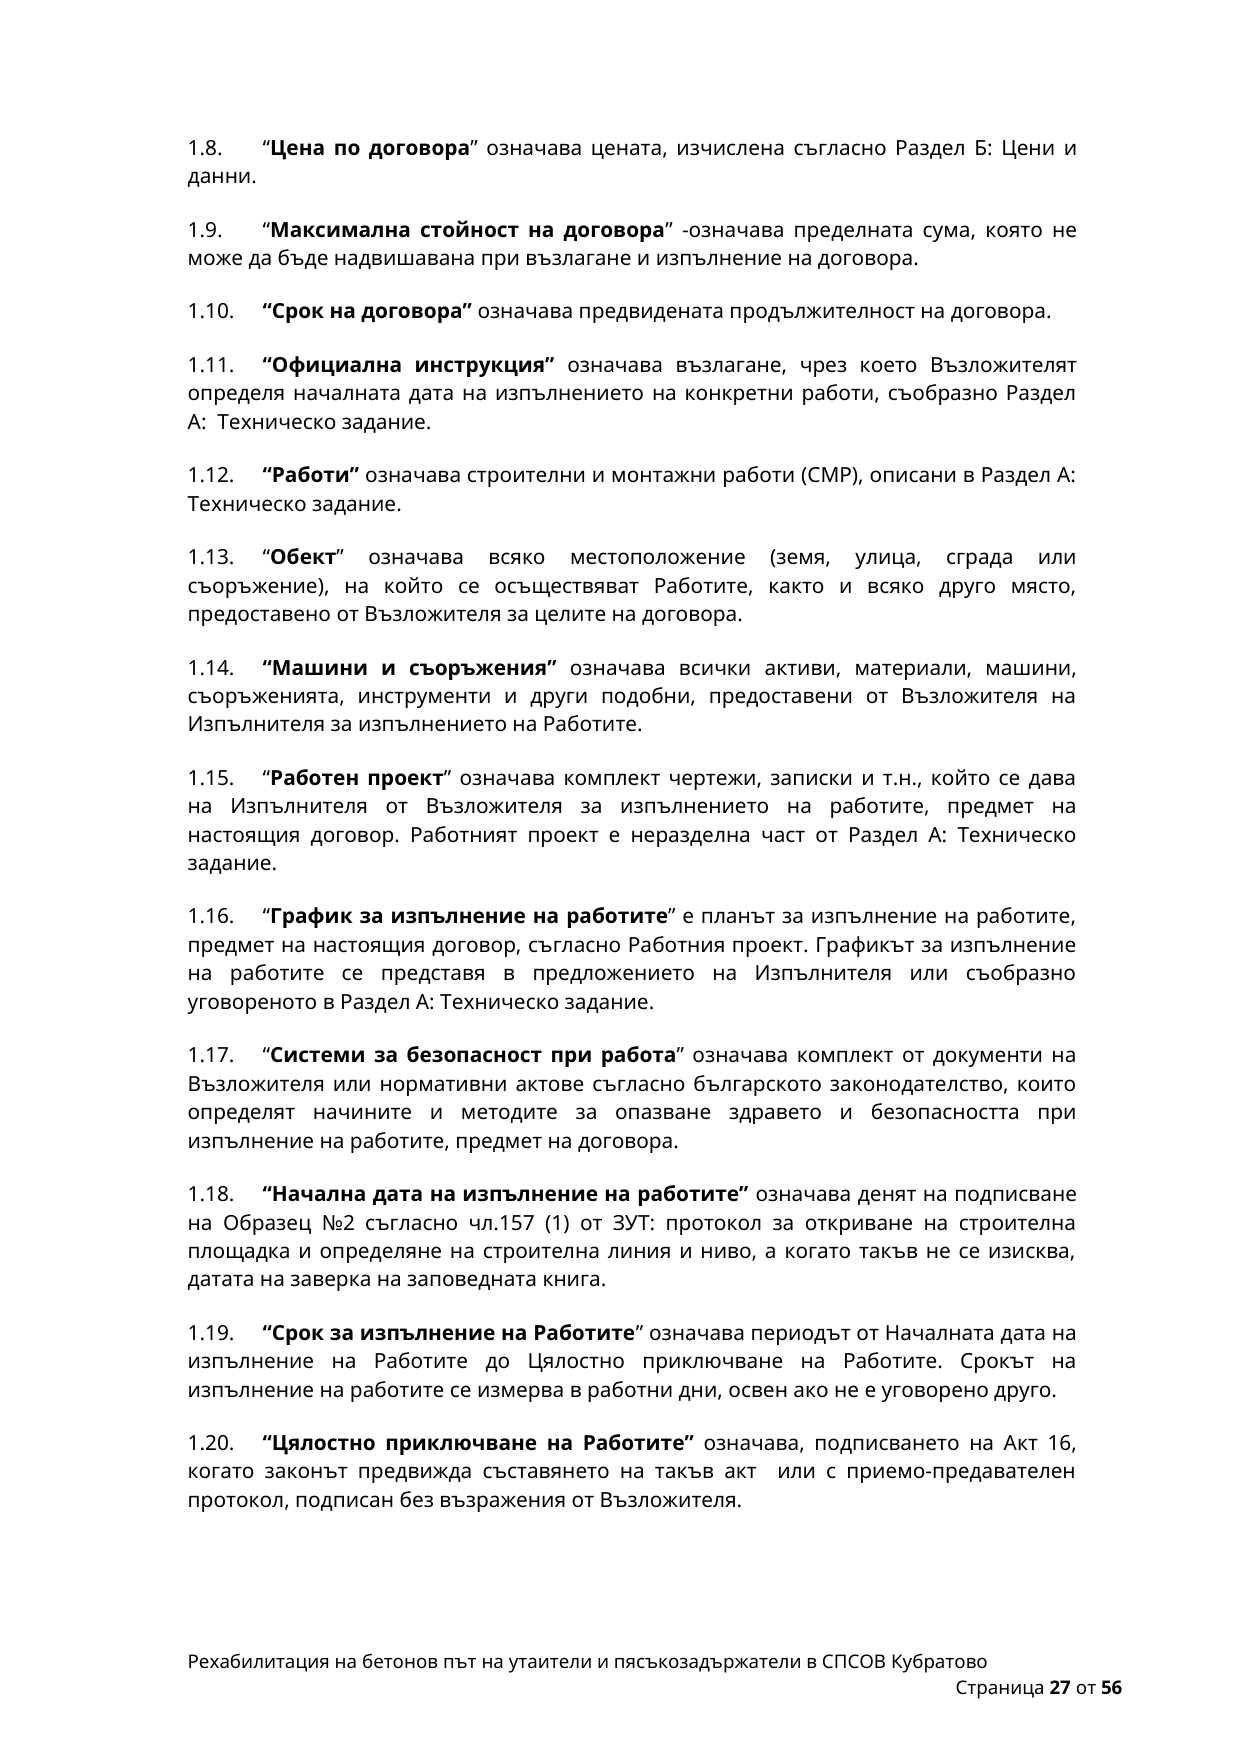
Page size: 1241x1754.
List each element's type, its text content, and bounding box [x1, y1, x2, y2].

list “График за изпълнение на работите” е планът за изпълнение на работите, предмет на настоящия договор, съгласно Работния проект. Графикът за изпълнение на работите се представя в предложението на Изпълнителя или съобразно уговореното в Раздел А: Техническо задание. [187, 902, 1077, 1015]
list “Цена по договора” означава цената, изчислена съгласно Раздел Б: Цени и данни. [187, 133, 1077, 190]
list “Работен проект” означава комплект чертежи, записки и т.н., който се дава на Изпълнителя от Възложителя за изпълнението на работите, предмет на настоящия договор. Работният проект е неразделна част от Раздел А: Техническо задание. [187, 763, 1077, 877]
list “Официална инструкция” означава възлагане, чрез което Възложителят определя началната дата на изпълнението на конкретни работи, съобразно Раздел А: Техническо задание. [187, 350, 1077, 435]
list “Срок на договора” означава предвидената продължителност на договора. [187, 297, 1077, 325]
list “Начална дата на изпълнение на работите” означава денят на подписване на Образец №2 съгласно чл.157 (1) от ЗУТ: протокол за откриване на строителна площадка и определяне на строителна линия и ниво, а когато такъв не се изисква, датата на заверка на заповедната книга. [187, 1179, 1077, 1293]
list “Системи за безопасност при работа” означава комплект от документи на Възложителя или нормативни актове съгласно българското законодателство, които определят начините и методите за опазване здравето и безопасността при изпълнение на работите, предмет на договора. [187, 1040, 1077, 1154]
list “Работи” означава строителни и монтажни работи (СМР), описани в Раздел А: Техническо задание. [187, 460, 1077, 517]
list “Обект” означава всяко местоположение (земя, улица, сграда или съоръжение), на който се осъществяват Работите, както и всяко друго място, предоставено от Възложителя за целите на договора. [187, 542, 1077, 628]
list “Машини и съоръжения” означава всички активи, материали, машини, съоръженията, инструменти и други подобни, предоставени от Възложителя на Изпълнителя за изпълнението на Работите. [187, 653, 1077, 738]
list “Цялостно приключване на Работите” означава, подписването на Акт 16, когато законът предвижда съставянето на такъв акт или с приемо-предавателен протокол, подписан без възражения от Възложителя. [187, 1428, 1077, 1513]
list “Срок за изпълнение на Работите” означава периодът от Началната дата на изпълнение на Работите до Цялостно приключване на Работите. Срокът на изпълнение на работите се измерва в работни дни, освен ако не е уговорено друго. [187, 1318, 1077, 1403]
list “Максимална стойност на договора” -означава пределната сума, която не може да бъде надвишавана при възлагане и изпълнение на договора. [187, 215, 1077, 272]
